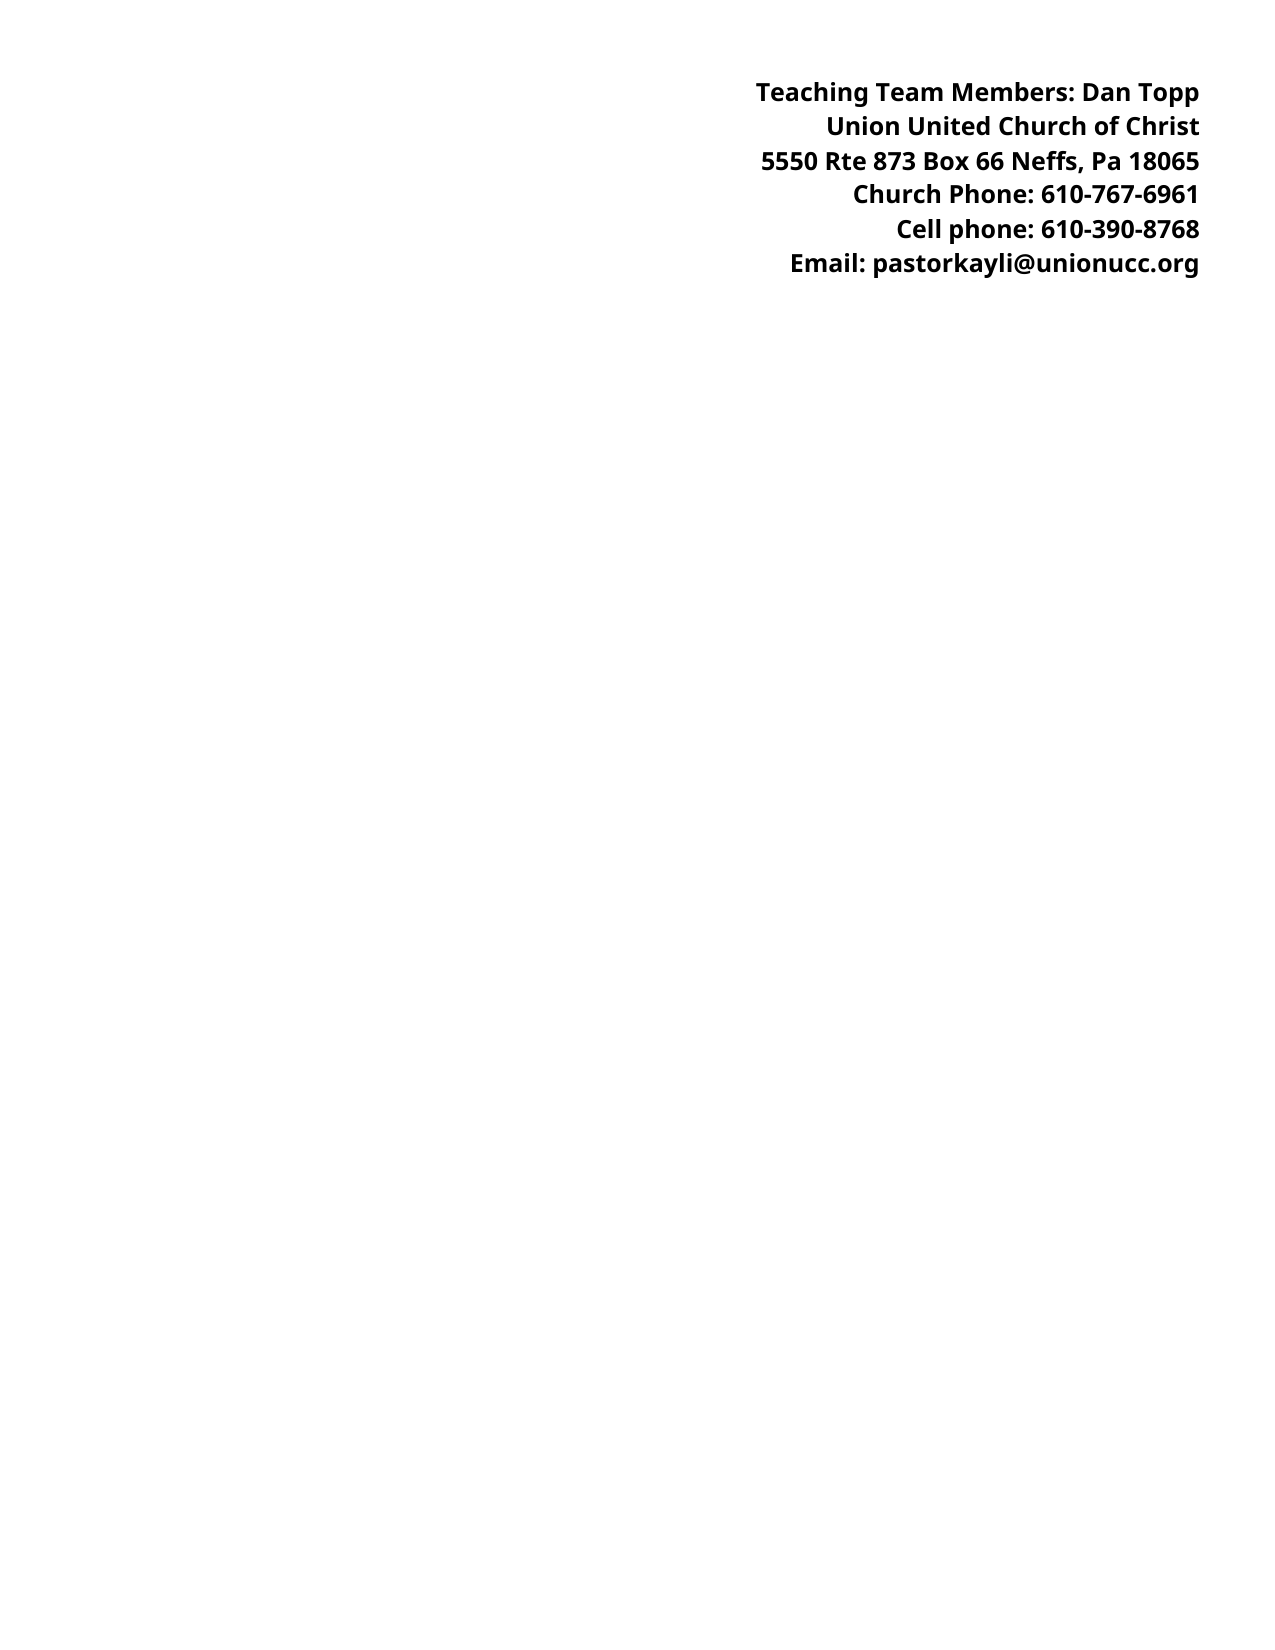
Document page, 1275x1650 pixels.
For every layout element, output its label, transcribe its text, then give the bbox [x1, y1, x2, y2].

text 5550 Rte 873 Box 66 Neffs, Pa 18065 [75, 143, 1200, 177]
text Teaching Team Members: Dan Topp [75, 75, 1200, 109]
text Cell phone: 610-390-8768 [75, 211, 1200, 245]
text Union United Church of Christ [75, 109, 1200, 143]
text Church Phone: 610-767-6961 [75, 177, 1200, 211]
text Email: pastorkayli@unionucc.org [75, 245, 1200, 279]
